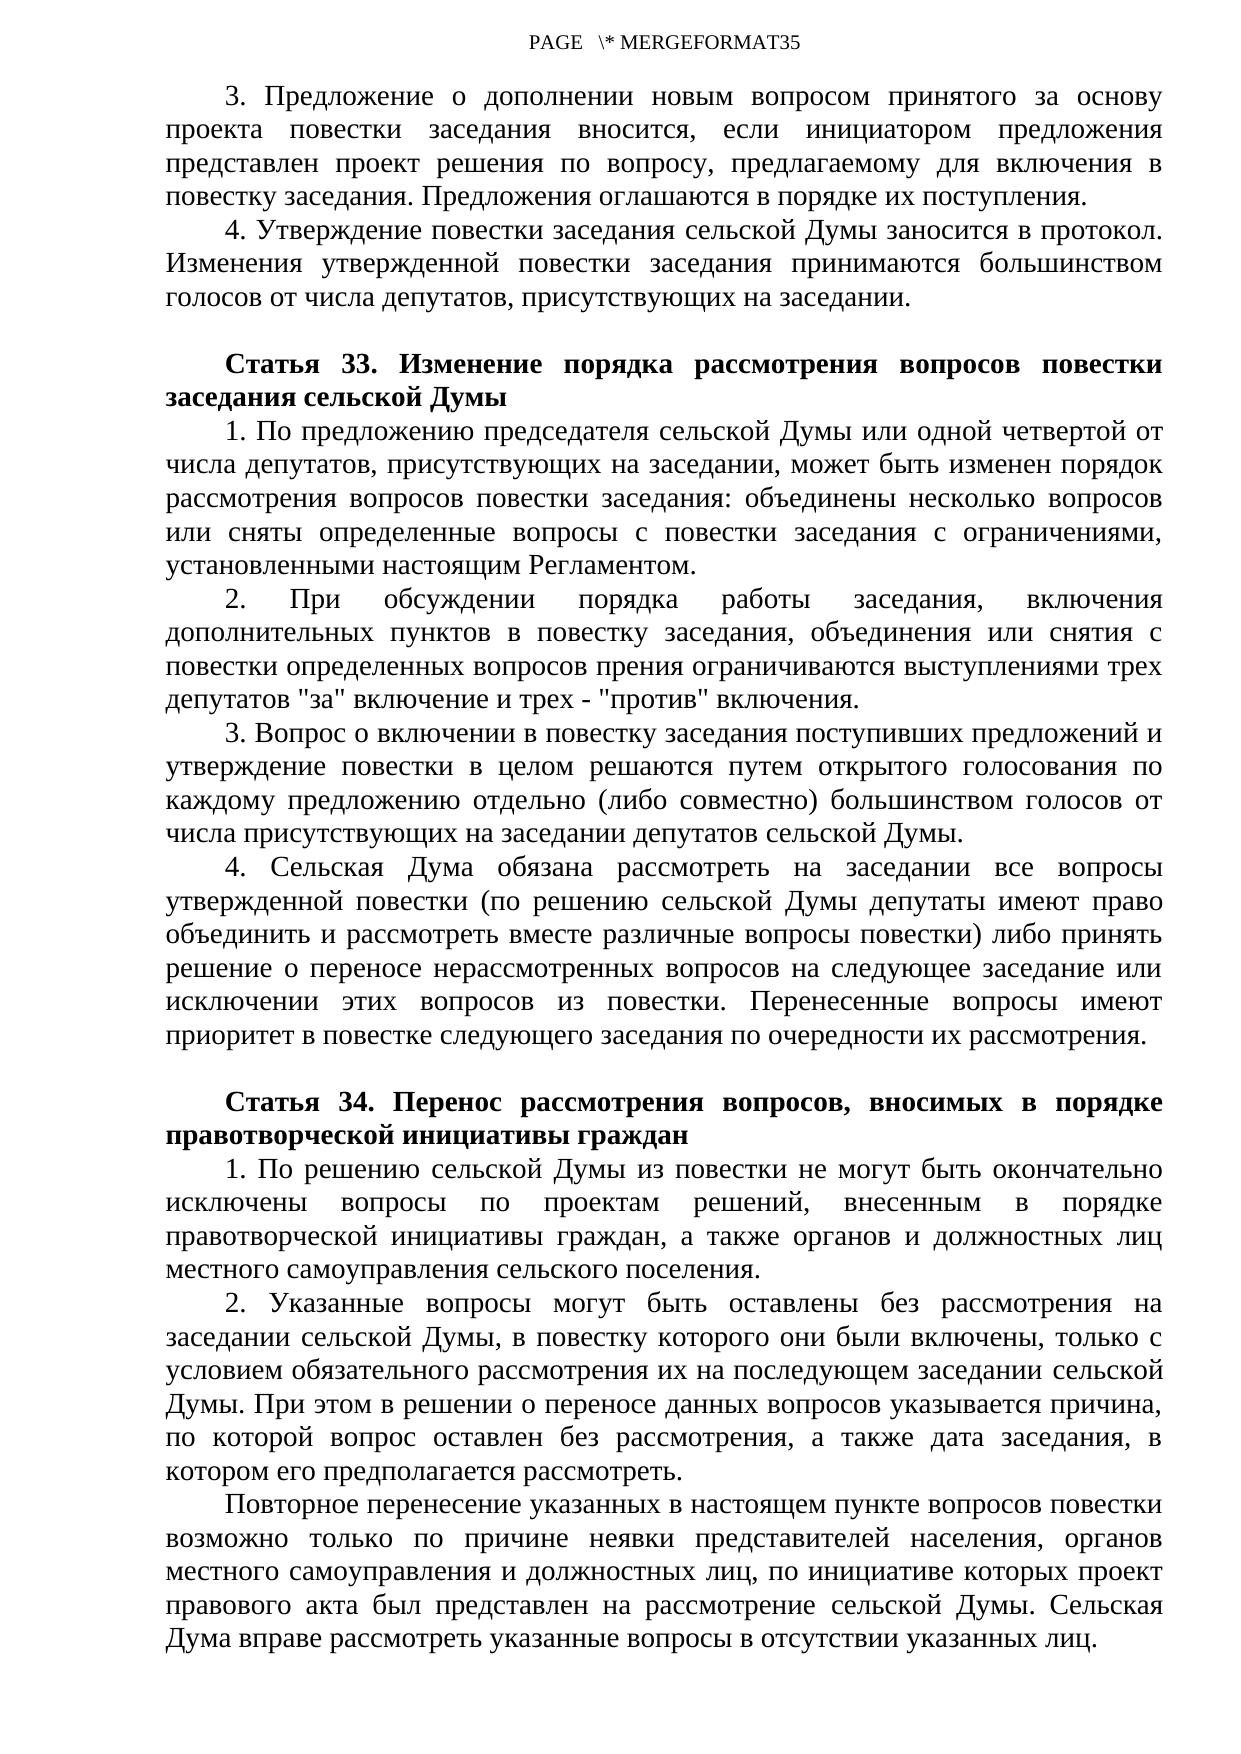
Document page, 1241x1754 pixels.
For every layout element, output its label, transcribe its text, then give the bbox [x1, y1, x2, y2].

text 4. Сельская Дума обязана рассмотреть на заседании все вопросы утвержденной повестки (по решению сельской Думы депутаты имеют право объединить и рассмотреть вместе различные вопросы повестки) либо принять решение о переносе нерассмотренных вопросов на следующее заседание или исключении этих вопросов из повестки. Перенесенные вопросы имеют приоритет в повестке следующего заседания по очередности их рассмотрения. [165, 849, 1163, 1050]
text 2. Указанные вопросы могут быть оставлены без рассмотрения на заседании сельской Думы, в повестку которого они были включены, только с условием обязательного рассмотрения их на последующем заседании сельской Думы. При этом в решении о переносе данных вопросов указывается причина, по которой вопрос оставлен без рассмотрения, а также дата заседания, в котором его предполагается рассмотреть. [165, 1285, 1163, 1486]
text 2. При обсуждении порядка работы заседания, включения дополнительных пунктов в повестку заседания, объединения или снятия с повестки определенных вопросов прения ограничиваются выступлениями трех депутатов "за" включение и трех - "против" включения. [165, 581, 1163, 715]
text 1. По решению сельской Думы из повестки не могут быть окончательно исключены вопросы по проектам решений, внесенным в порядке правотворческой инициативы граждан, а также органов и должностных лиц местного самоуправления сельского поселения. [165, 1151, 1163, 1285]
text 3. Вопрос о включении в повестку заседания поступивших предложений и утверждение повестки в целом решаются путем открытого голосования по каждому предложению отдельно (либо совместно) большинством голосов от числа присутствующих на заседании депутатов сельской Думы. [165, 715, 1163, 849]
text 3. Предложение о дополнении новым вопросом принятого за основу проекта повестки заседания вносится, если инициатором предложения представлен проект решения по вопросу, предлагаемому для включения в повестку заседания. Предложения оглашаются в порядке их поступления. [165, 78, 1163, 212]
text Статья 34. Перенос рассмотрения вопросов, вносимых в порядке правотворческой инициативы граждан [165, 1084, 1163, 1151]
text Статья 33. Изменение порядка рассмотрения вопросов повестки заседания сельской Думы [165, 346, 1163, 413]
text Повторное перенесение указанных в настоящем пункте вопросов повестки возможно только по причине неявки представителей населения, органов местного самоуправления и должностных лиц, по инициативе которых проект правового акта был представлен на рассмотрение сельской Думы. Сельская Дума вправе рассмотреть указанные вопросы в отсутствии указанных лиц. [165, 1486, 1163, 1654]
text 4. Утверждение повестки заседания сельской Думы заносится в протокол. Изменения утвержденной повестки заседания принимаются большинством голосов от числа депутатов, присутствующих на заседании. [165, 212, 1163, 312]
text 1. По предложению председателя сельской Думы или одной четвертой от числа депутатов, присутствующих на заседании, может быть изменен порядок рассмотрения вопросов повестки заседания: объединены несколько вопросов или сняты определенные вопросы с повестки заседания с ограничениями, установленными настоящим Регламентом. [165, 413, 1163, 581]
